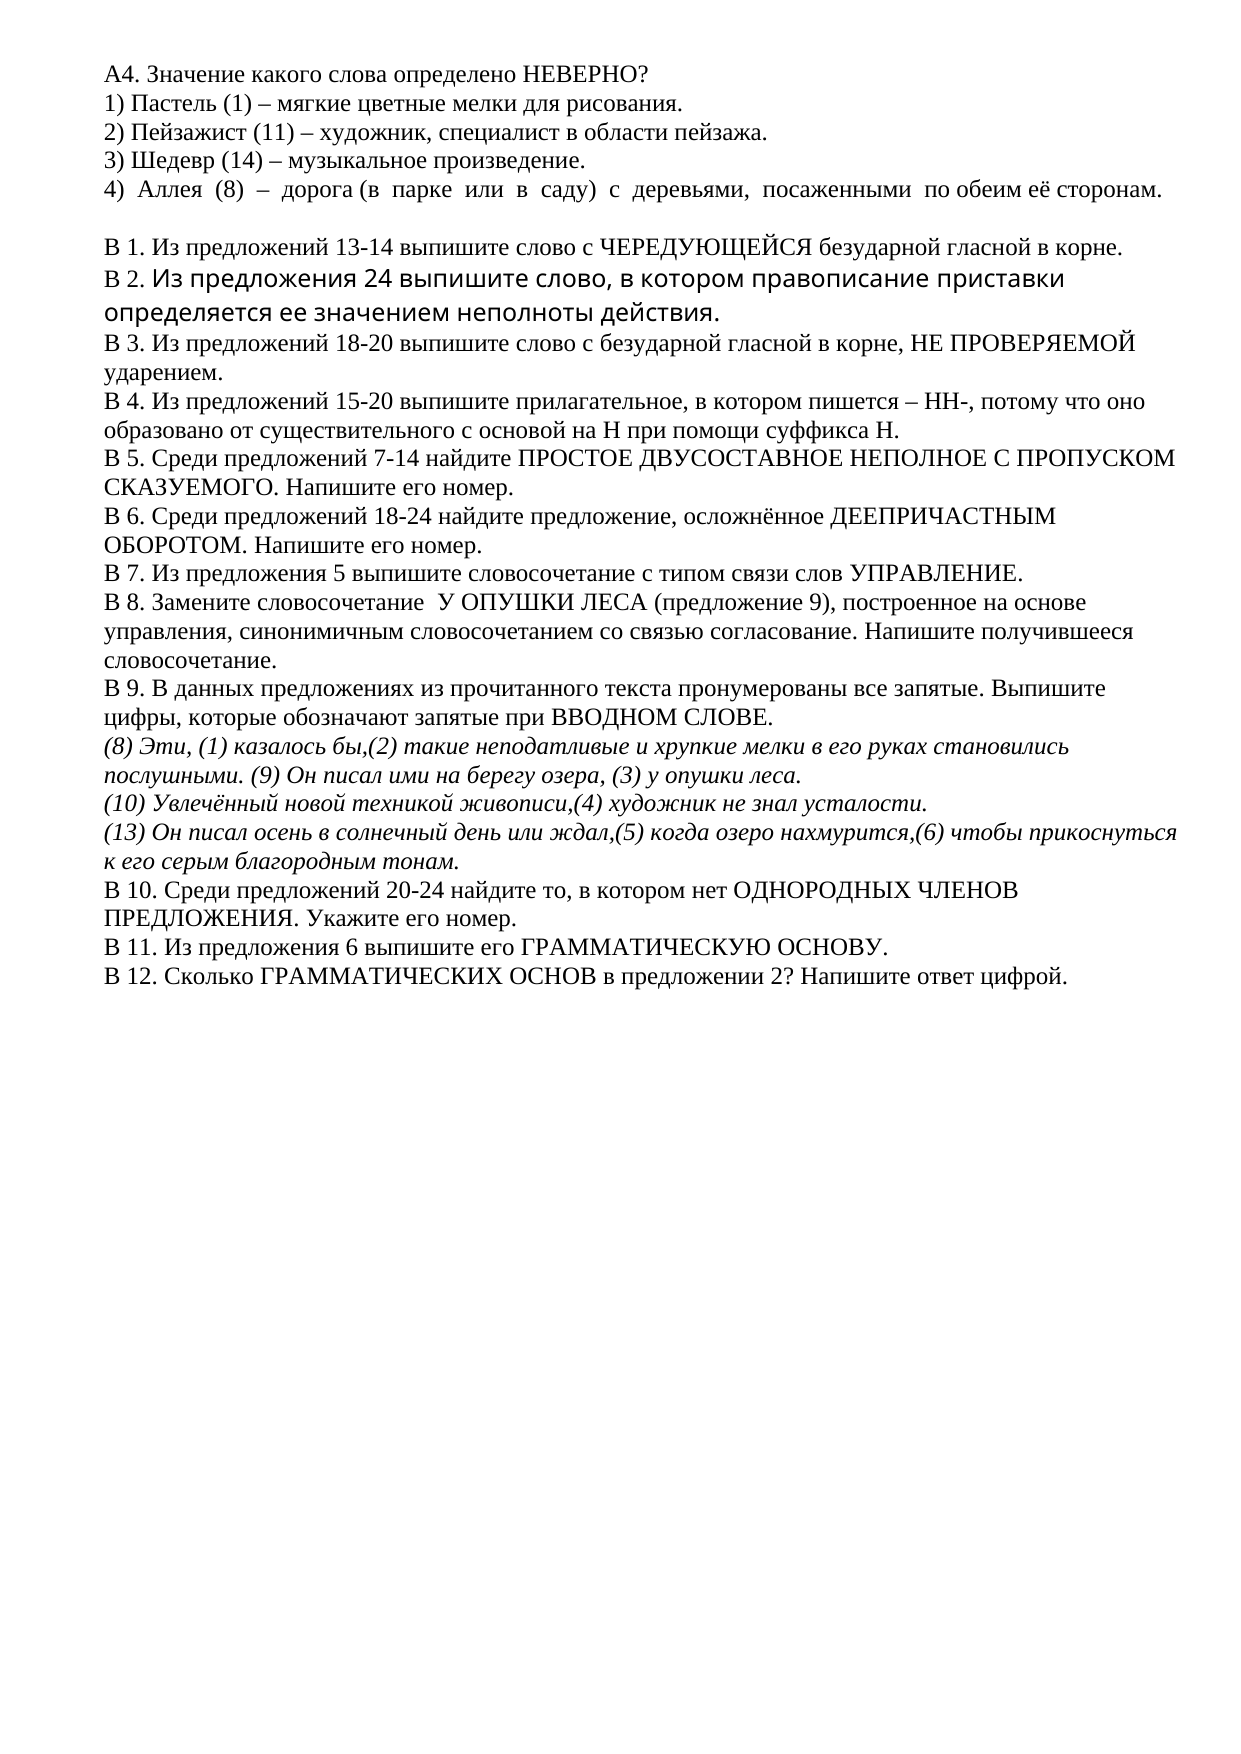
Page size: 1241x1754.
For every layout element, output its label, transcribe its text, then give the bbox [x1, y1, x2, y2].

text 2) Пейзажист (11) – художник, специалист в области пейзажа. [103, 117, 1181, 145]
text В 11. Из предложения 6 выпишите его ГРАММАТИЧЕСКУЮ ОСНОВУ. [103, 932, 1181, 961]
text 3) Шедевр (14) – музыкальное произведение. [103, 145, 1181, 174]
text В 1. Из предложений 13-14 выпишите слово с ЧЕРЕДУЮЩЕЙСЯ безударной гласной в корне. [103, 232, 1181, 260]
text В 2. Из предложения 24 выпишите слово, в котором правописание приставки определяется ее значением неполноты действия. [103, 260, 1181, 328]
text А4. Значение какого слова определено НЕВЕРНО? [103, 59, 1181, 88]
text (13) Он писал осень в солнечный день или ждал,(5) когда озеро нахмурится,(6) чтобы прикоснуться к его серым благородным тонам. [103, 817, 1181, 875]
text В 12. Сколько ГРАММАТИЧЕСКИХ ОСНОВ в предложении 2? Напишите ответ цифрой. [103, 961, 1181, 990]
text В 6. Среди предложений 18-24 найдите предложение, осложнённое ДЕЕПРИЧАСТНЫМ ОБОРОТОМ. Напишите его номер. [103, 501, 1181, 558]
text В 5. Среди предложений 7-14 найдите ПРОСТОЕ ДВУСОСТАВНОЕ НЕПОЛНОЕ С ПРОПУСКОМ СКАЗУЕМОГО. Напишите его номер. [103, 443, 1181, 501]
text (8) Эти, (1) казалось бы,(2) такие неподатливые и хрупкие мелки в его руках становились послушными. (9) Он писал ими на берегу озера, (3) у опушки леса. [103, 731, 1181, 788]
text В 10. Среди предложений 20-24 найдите то, в котором нет ОДНОРОДНЫХ ЧЛЕНОВ ПРЕДЛОЖЕНИЯ. Укажите его номер. [103, 875, 1181, 932]
text (10) Увлечённый новой техникой живописи,(4) художник не знал усталости. [103, 788, 1181, 817]
text В 9. В данных предложениях из прочитанного текста пронумерованы все запятые. Выпишите цифры, которые обозначают запятые при ВВОДНОМ СЛОВЕ. [103, 673, 1181, 731]
text В 3. Из предложений 18-20 выпишите слово с безударной гласной в корне, НЕ ПРОВЕРЯЕМОЙ ударением. [103, 328, 1181, 386]
text В 7. Из предложения 5 выпишите словосочетание с типом связи слов УПРАВЛЕНИЕ. [103, 558, 1181, 587]
text В 4. Из предложений 15-20 выпишите прилагательное, в котором пишется – НН-, потому что оно образовано от существительного с основой на Н при помощи суффикса Н. [103, 386, 1181, 443]
text 4) Аллея (8) – дорога (в парке или в саду) с деревьями, посаженными по обеим её сторонам. [103, 174, 1181, 203]
text 1) Пастель (1) – мягкие цветные мелки для рисования. [103, 88, 1181, 117]
text В 8. Замените словосочетание У ОПУШКИ ЛЕСА (предложение 9), построенное на основе управления, синонимичным словосочетанием со связью согласование. Напишите получившееся словосочетание. [103, 587, 1181, 673]
